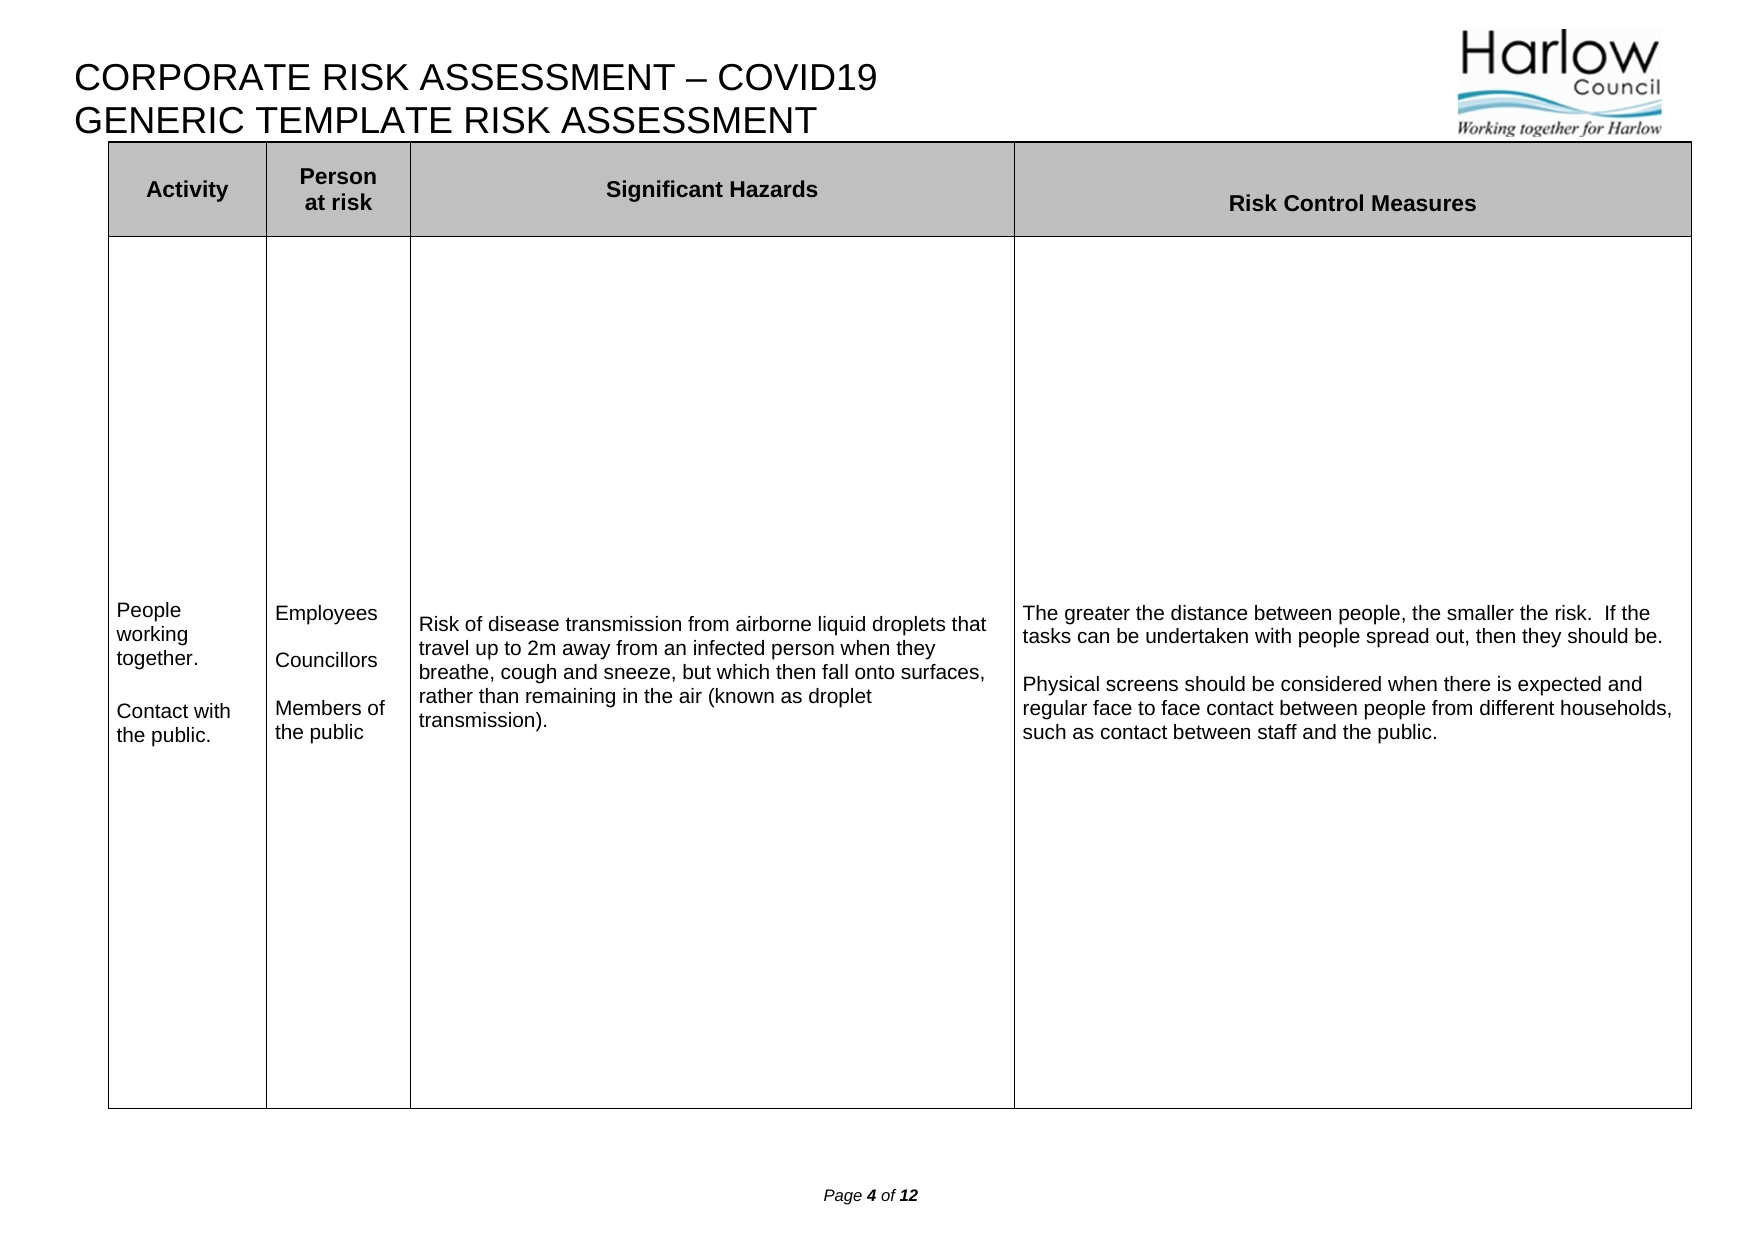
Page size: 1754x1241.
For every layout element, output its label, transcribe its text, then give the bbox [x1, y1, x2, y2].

picture [1457, 29, 1662, 137]
table_header Risk Control Measures [1015, 143, 1691, 236]
table_cell Employees Councillors Members of the public [267, 237, 410, 1108]
table_header Activity [109, 143, 266, 236]
table_cell The greater the distance between people, the smaller the risk. If the tasks can be undertaken with people spread out, then they should be. Physical screens should be considered when there is expected and regular face to face contact between people from different households, such as contact between staff and the public. [1015, 237, 1691, 1108]
table_cell People working together. Contact with the public. [109, 237, 266, 1108]
table_cell Risk of disease transmission from airborne liquid droplets that travel up to 2m away from an infected person when they breathe, cough and sneeze, but which then fall onto surfaces, rather than remaining in the air (known as droplet transmission). [411, 237, 1014, 1108]
table_header Person at risk [267, 143, 410, 236]
table_header Significant Hazards [411, 143, 1014, 236]
